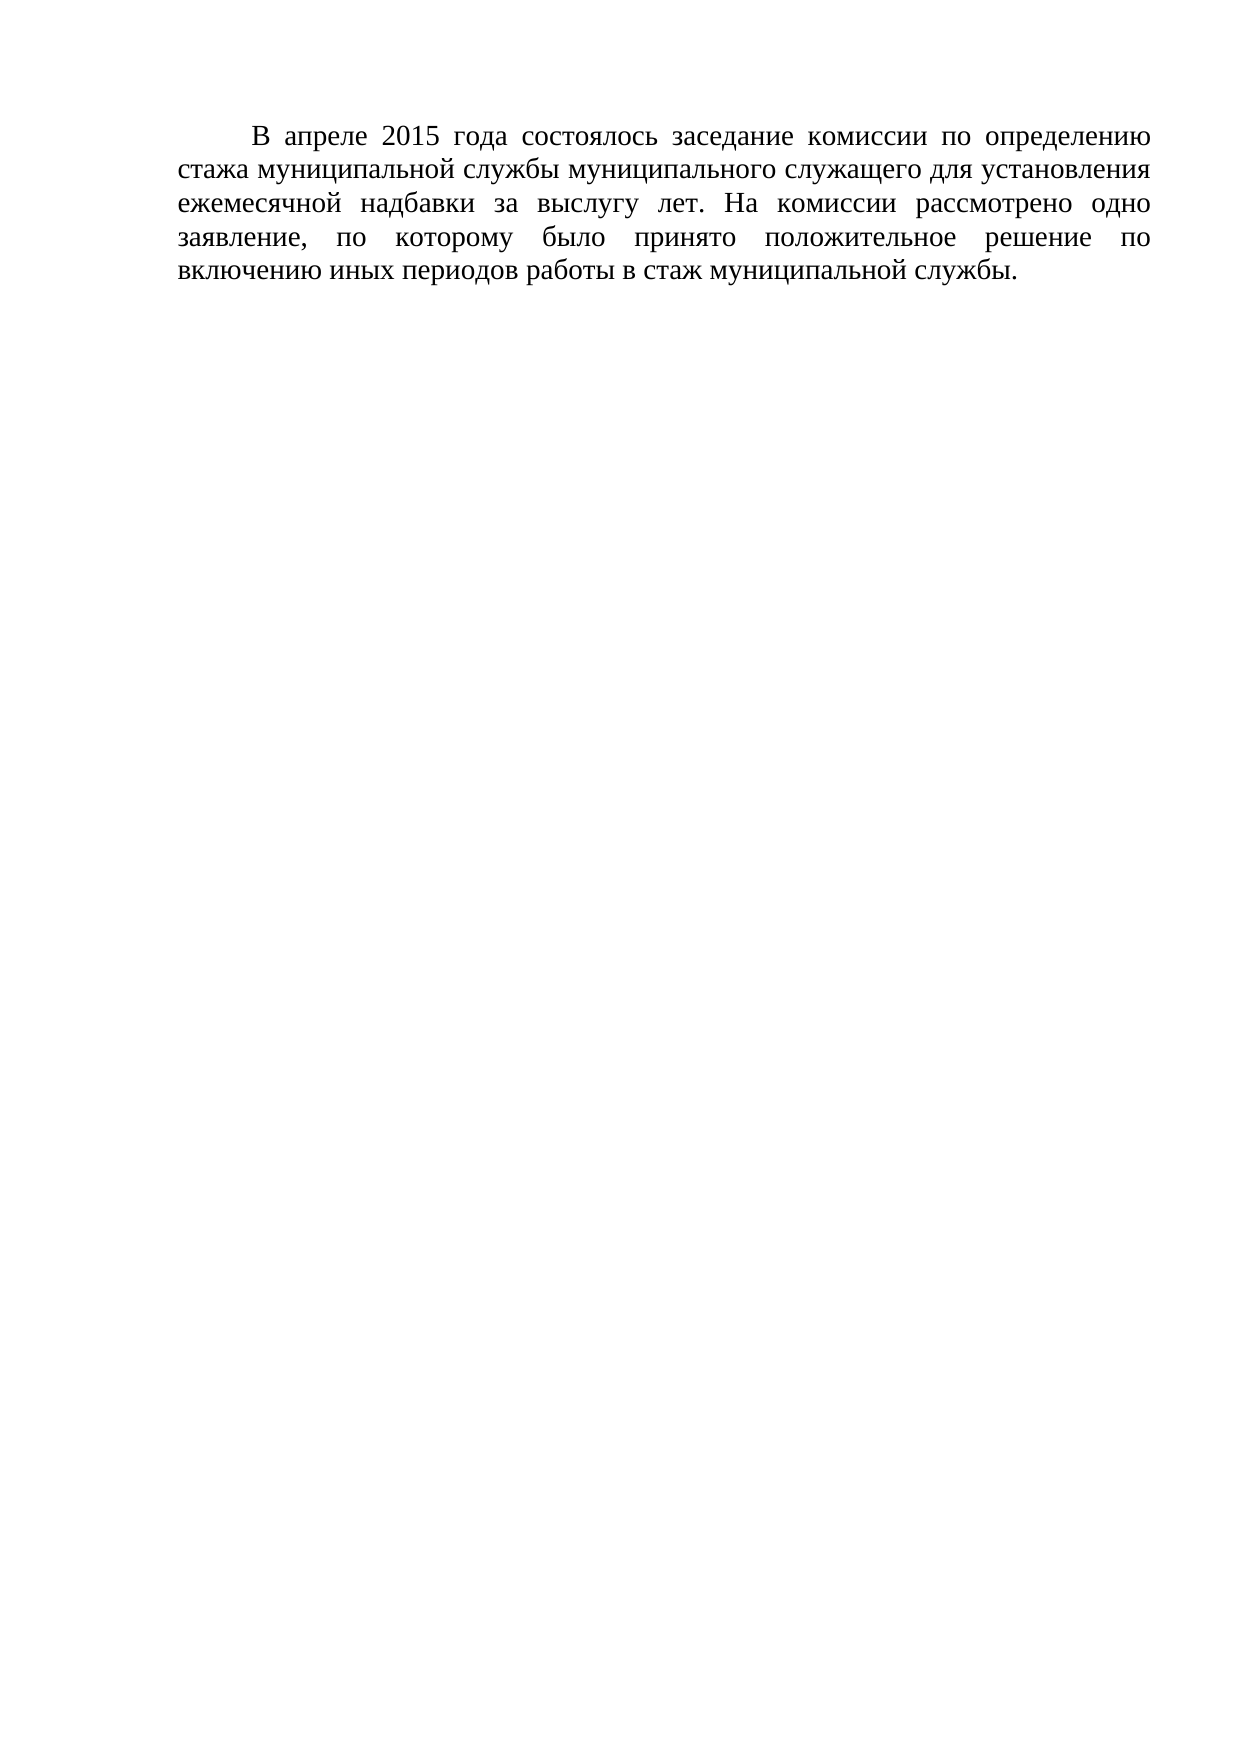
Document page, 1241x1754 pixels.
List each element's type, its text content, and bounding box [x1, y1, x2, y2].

text В апреле 2015 года состоялось заседание комиссии по определению стажа муниципальной службы муниципального служащего для установления ежемесячной надбавки за выслугу лет. На комиссии рассмотрено одно заявление, по которому было принято положительное решение по включению иных периодов работы в стаж муниципальной службы. [177, 118, 1152, 286]
